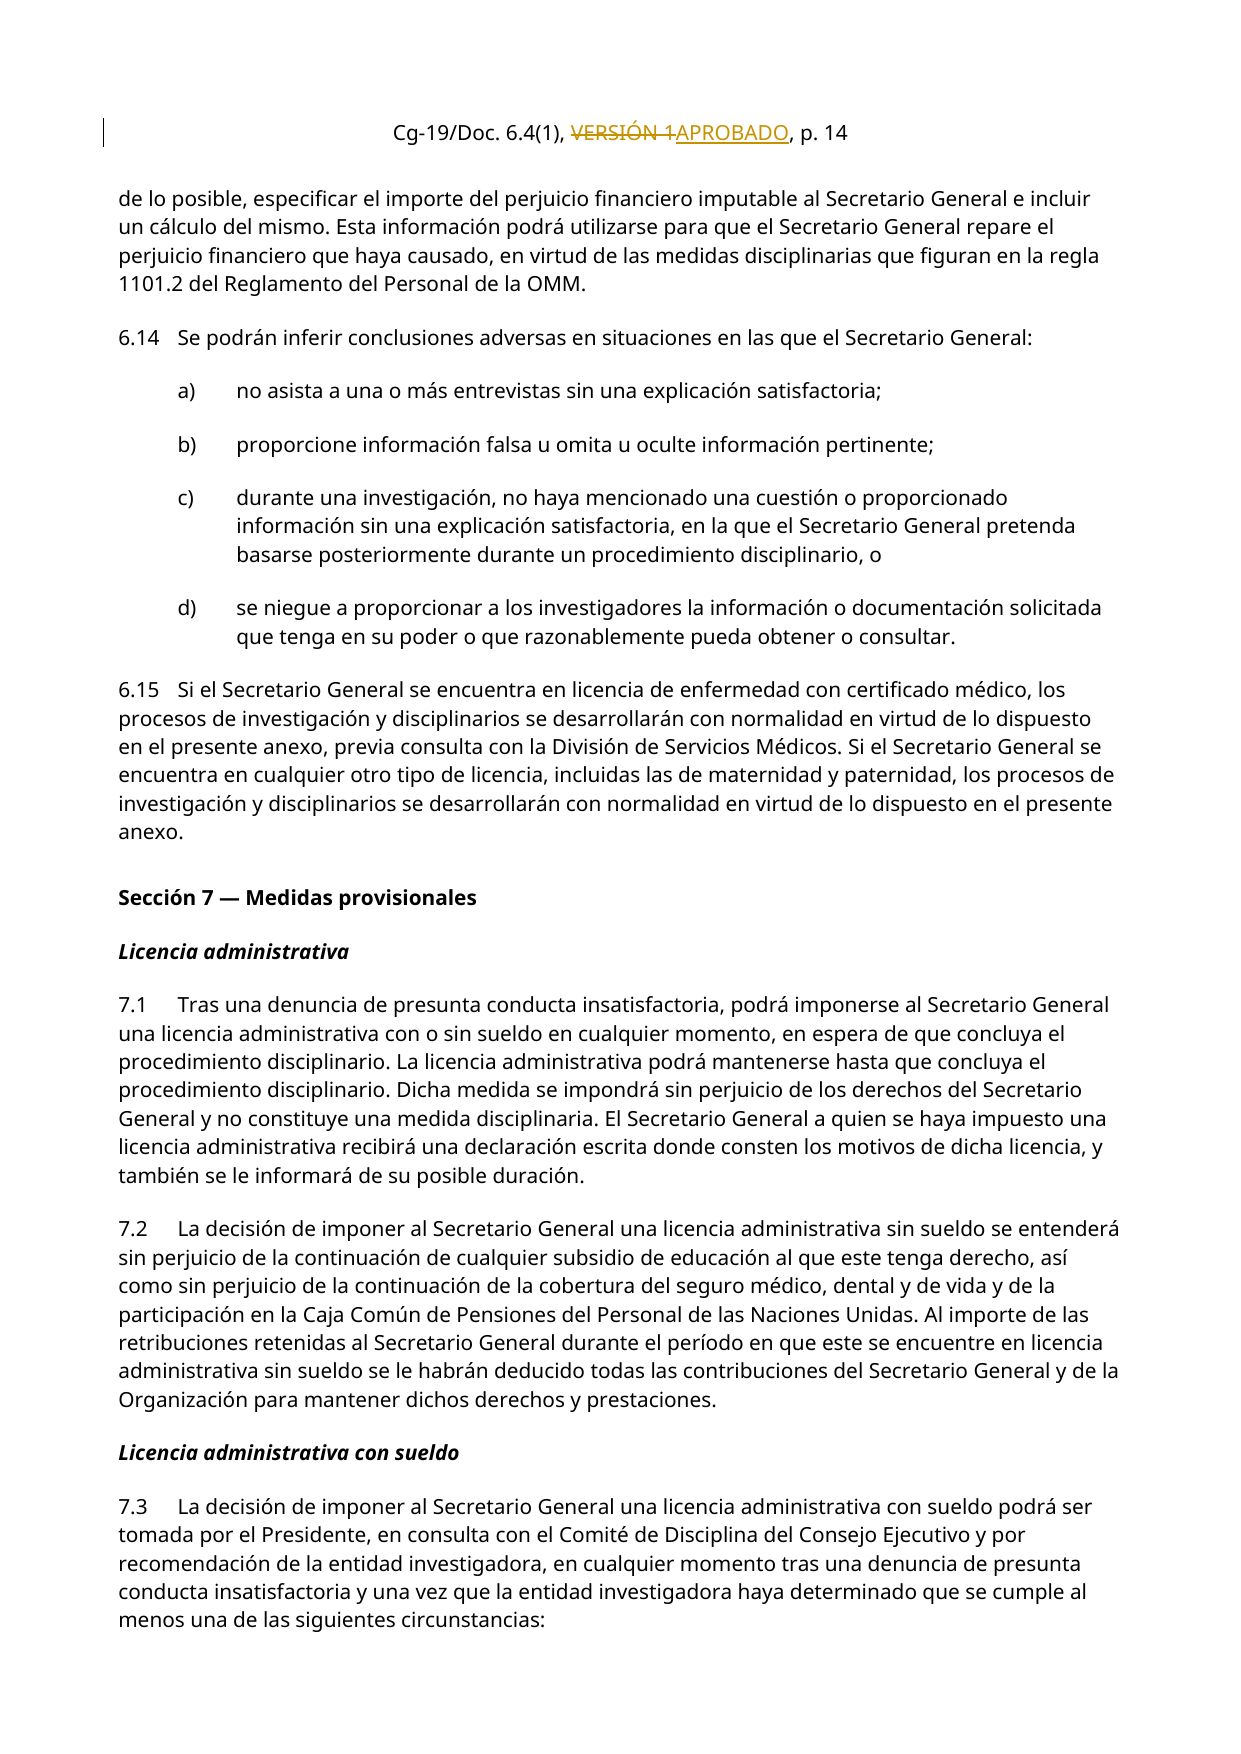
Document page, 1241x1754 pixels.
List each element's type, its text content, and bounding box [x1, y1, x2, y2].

text c) durante una investigación, no haya mencionado una cuestión o proporcionado información sin una explicación satisfactoria, en la que el Secretario General pretenda basarse posteriormente durante un procedimiento disciplinario, o [118, 483, 1122, 568]
text a) no asista a una o más entrevistas sin una explicación satisfactoria; [118, 376, 1122, 405]
text d) se niegue a proporcionar a los investigadores la información o documentación solicitada que tenga en su poder o que razonablemente pueda obtener o consultar. [118, 593, 1122, 650]
text Licencia administrativa con sueldo [118, 1438, 1122, 1467]
text Licencia administrativa [118, 937, 1122, 965]
text 7.1 Tras una denuncia de presunta conducta insatisfactoria, podrá imponerse al Secretario General una licencia administrativa con o sin sueldo en cualquier momento, en espera de que concluya el procedimiento disciplinario. La licencia administrativa podrá mantenerse hasta que concluya el procedimiento disciplinario. Dicha medida se impondrá sin perjuicio de los derechos del Secretario General y no constituye una medida disciplinaria. El Secretario General a quien se haya impuesto una licencia administrativa recibirá una declaración escrita donde consten los motivos de dicha licencia, y también se le informará de su posible duración. [118, 990, 1122, 1189]
text 6.14 Se podrán inferir conclusiones adversas en situaciones en las que el Secretario General: [118, 323, 1122, 351]
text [118, 184, 1122, 298]
text b) proporcione información falsa u omita u oculte información pertinente; [118, 430, 1122, 458]
text 6.15 Si el Secretario General se encuentra en licencia de enfermedad con certificado médico, los procesos de investigación y disciplinarios se desarrollarán con normalidad en virtud de lo dispuesto en el presente anexo, previa consulta con la División de Servicios Médicos. Si el Secretario General se encuentra en cualquier otro tipo de licencia, incluidas las de maternidad y paternidad, los procesos de investigación y disciplinarios se desarrollarán con normalidad en virtud de lo dispuesto en el presente anexo. [118, 675, 1122, 846]
text Sección 7 — Medidas provisionales [118, 883, 1122, 912]
text 7.3 La decisión de imponer al Secretario General una licencia administrativa con sueldo podrá ser tomada por el Presidente, en consulta con el Comité de Disciplina del Consejo Ejecutivo y por recomendación de la entidad investigadora, en cualquier momento tras una denuncia de presunta conducta insatisfactoria y una vez que la entidad investigadora haya determinado que se cumple al menos una de las siguientes circunstancias: [118, 1492, 1122, 1634]
text 7.2 La decisión de imponer al Secretario General una licencia administrativa sin sueldo se entenderá sin perjuicio de la continuación de cualquier subsidio de educación al que este tenga derecho, así como sin perjuicio de la continuación de la cobertura del seguro médico, dental y de vida y de la participación en la Caja Común de Pensiones del Personal de las Naciones Unidas. Al importe de las retribuciones retenidas al Secretario General durante el período en que este se encuentre en licencia administrativa sin sueldo se le habrán deducido todas las contribuciones del Secretario General y de la Organización para mantener dichos derechos y prestaciones. [118, 1214, 1122, 1413]
